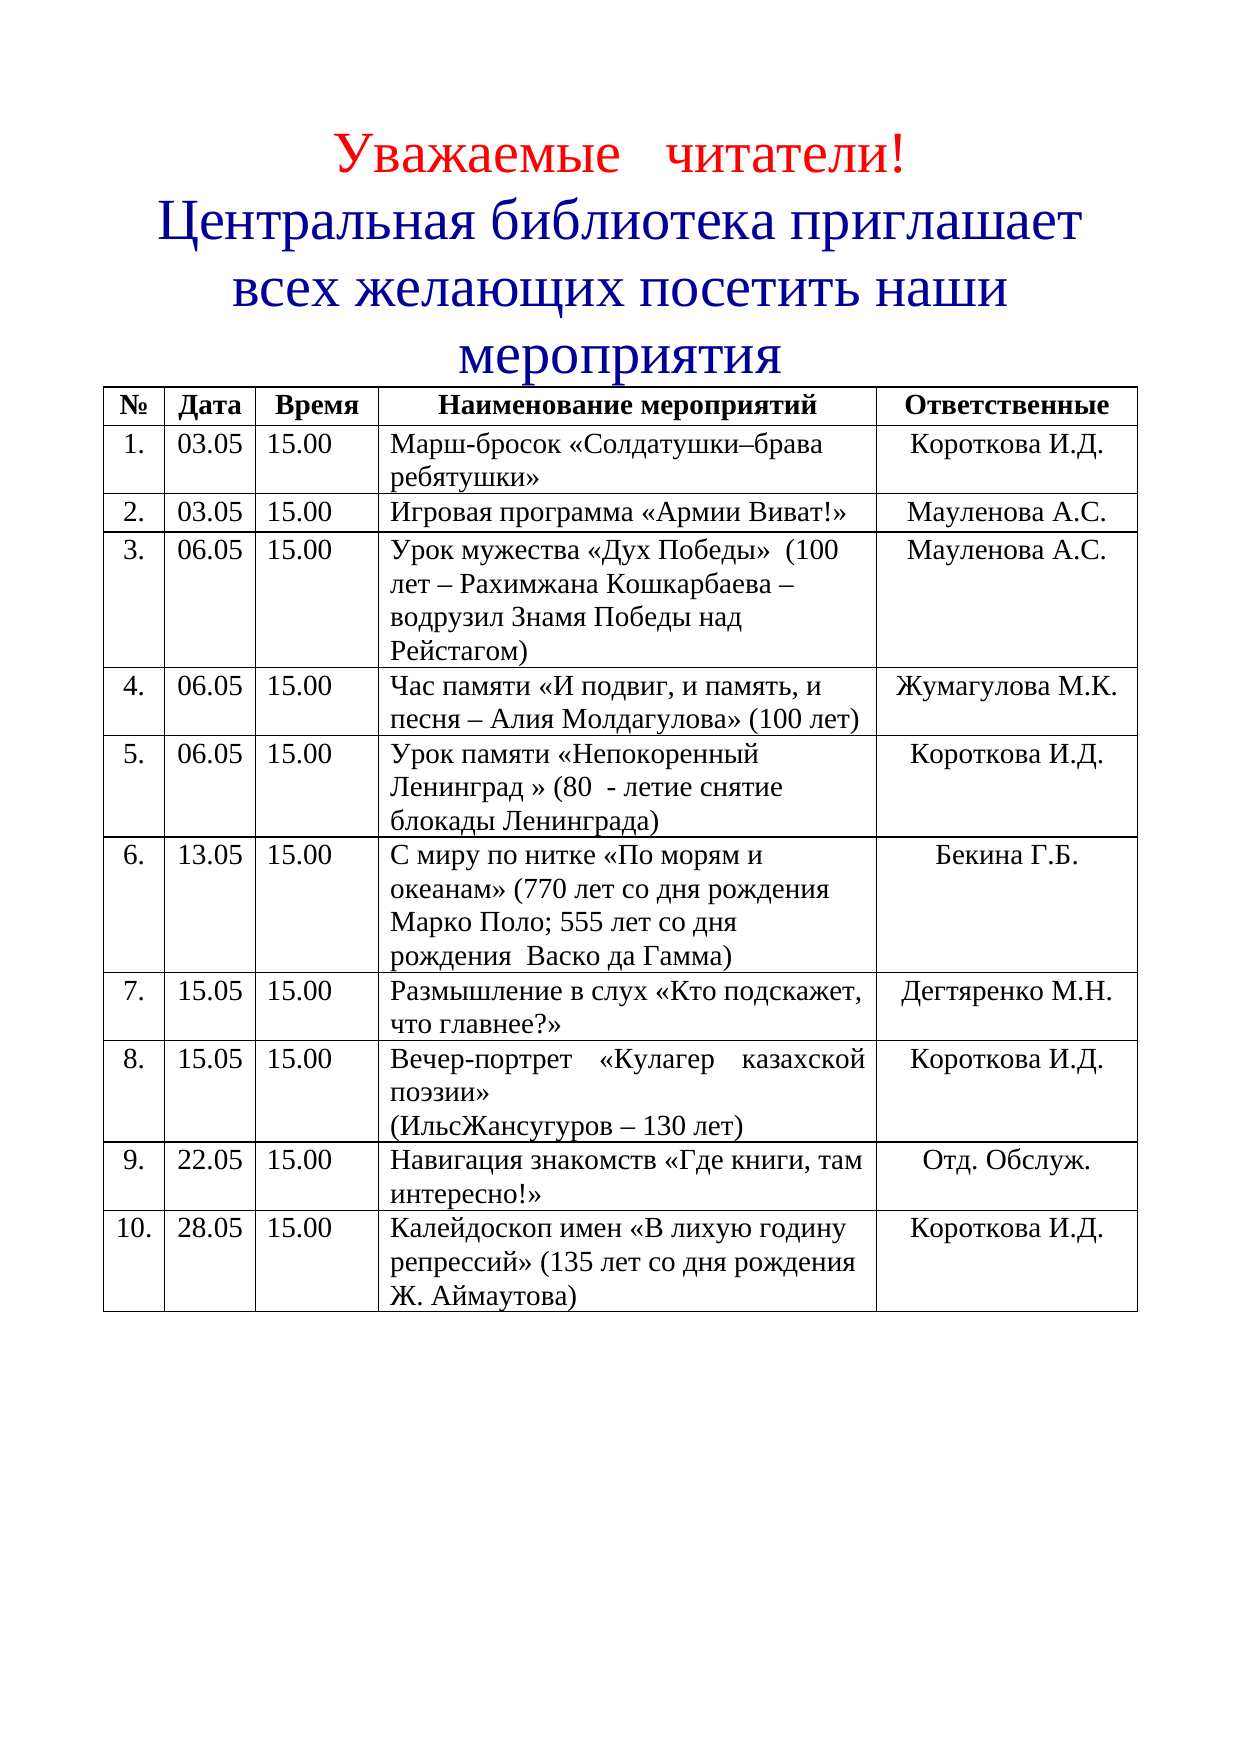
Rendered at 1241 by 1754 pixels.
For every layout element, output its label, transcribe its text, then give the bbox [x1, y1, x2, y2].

table_cell 22.05 [165, 1143, 255, 1209]
table_cell С миру по нитке «По морям и океанам» (770 лет со дня рождения Марко Поло; 555 лет со дня рождения Васко да Гамма) [379, 838, 876, 972]
table_cell 28.05 [165, 1211, 255, 1311]
table_cell 15.00 [256, 533, 378, 667]
table_cell Отд. Обслуж. [877, 1143, 1137, 1209]
table_cell Урок памяти «Непокоренный Ленинград » (80 - летие снятие блокады Ленинграда) [379, 736, 876, 836]
text Центральная библиотека приглашает всех желающих посетить наши мероприятия [103, 185, 1137, 386]
table_cell Марш-бросок «Солдатушки–брава ребятушки» [379, 426, 876, 493]
table_cell 15.00 [256, 1041, 378, 1141]
table_cell 15.00 [256, 1143, 378, 1209]
table_cell 13.05 [165, 838, 255, 972]
table_cell 15.00 [256, 668, 378, 735]
table_cell Бекина Г.Б. [877, 838, 1137, 972]
table_cell 15.00 [256, 838, 378, 972]
table_cell 4. [104, 668, 164, 735]
text Уважаемые читатели! [103, 118, 1137, 185]
table_header Дата [165, 388, 255, 425]
table_cell 06.05 [165, 736, 255, 836]
table_cell 03.05 [165, 426, 255, 493]
table_cell Мауленова А.С. [877, 533, 1137, 667]
table_cell 10. [104, 1211, 164, 1311]
table_cell 8. [104, 1041, 164, 1141]
table_cell Короткова И.Д. [877, 1041, 1137, 1141]
table_cell 06.05 [165, 668, 255, 735]
table_cell 6. [104, 838, 164, 972]
table_cell Размышление в слух «Кто подскажет, что главнее?» [379, 973, 876, 1040]
table_header Время [256, 388, 378, 425]
table_cell 03.05 [165, 494, 255, 531]
table_cell Короткова И.Д. [877, 736, 1137, 836]
table_cell 15.00 [256, 736, 378, 836]
table_cell 2. [104, 494, 164, 531]
table_cell Час памяти «И подвиг, и память, и песня – Алия Молдагулова» (100 лет) [379, 668, 876, 735]
table_cell Жумагулова М.К. [877, 668, 1137, 735]
table_cell 3. [104, 533, 164, 667]
table_cell 15.00 [256, 1211, 378, 1311]
table_header № [104, 388, 164, 425]
table_cell Калейдоскоп имен «В лихую годину репрессий» (135 лет со дня рождения Ж. Аймаутова) [379, 1211, 876, 1311]
table_cell Дегтяренко М.Н. [877, 973, 1137, 1040]
table_cell 15.00 [256, 973, 378, 1040]
table_cell Игровая программа «Армии Виват!» [379, 494, 876, 531]
table_cell 15.05 [165, 1041, 255, 1141]
table_cell Короткова И.Д. [877, 426, 1137, 493]
table_cell 9. [104, 1143, 164, 1209]
table_cell Вечер-портрет «Кулагер казахской поэзии» (ИльсЖансугуров – 130 лет) [379, 1041, 876, 1141]
table_header Наименование мероприятий [379, 388, 876, 425]
table_cell Урок мужества «Дух Победы» (100 лет – Рахимжана Кошкарбаева – водрузил Знамя Победы над Рейстагом) [379, 533, 876, 667]
table_cell Навигация знакомств «Где книги, там интересно!» [379, 1143, 876, 1209]
table_cell 5. [104, 736, 164, 836]
table_cell 15.05 [165, 973, 255, 1040]
table_cell Мауленова А.С. [877, 494, 1137, 531]
table_cell 06.05 [165, 533, 255, 667]
table_cell 15.00 [256, 426, 378, 493]
table_cell 7. [104, 973, 164, 1040]
table_cell 15.00 [256, 494, 378, 531]
table_cell 1. [104, 426, 164, 493]
table_cell Короткова И.Д. [877, 1211, 1137, 1311]
table_header Ответственные [877, 388, 1137, 425]
